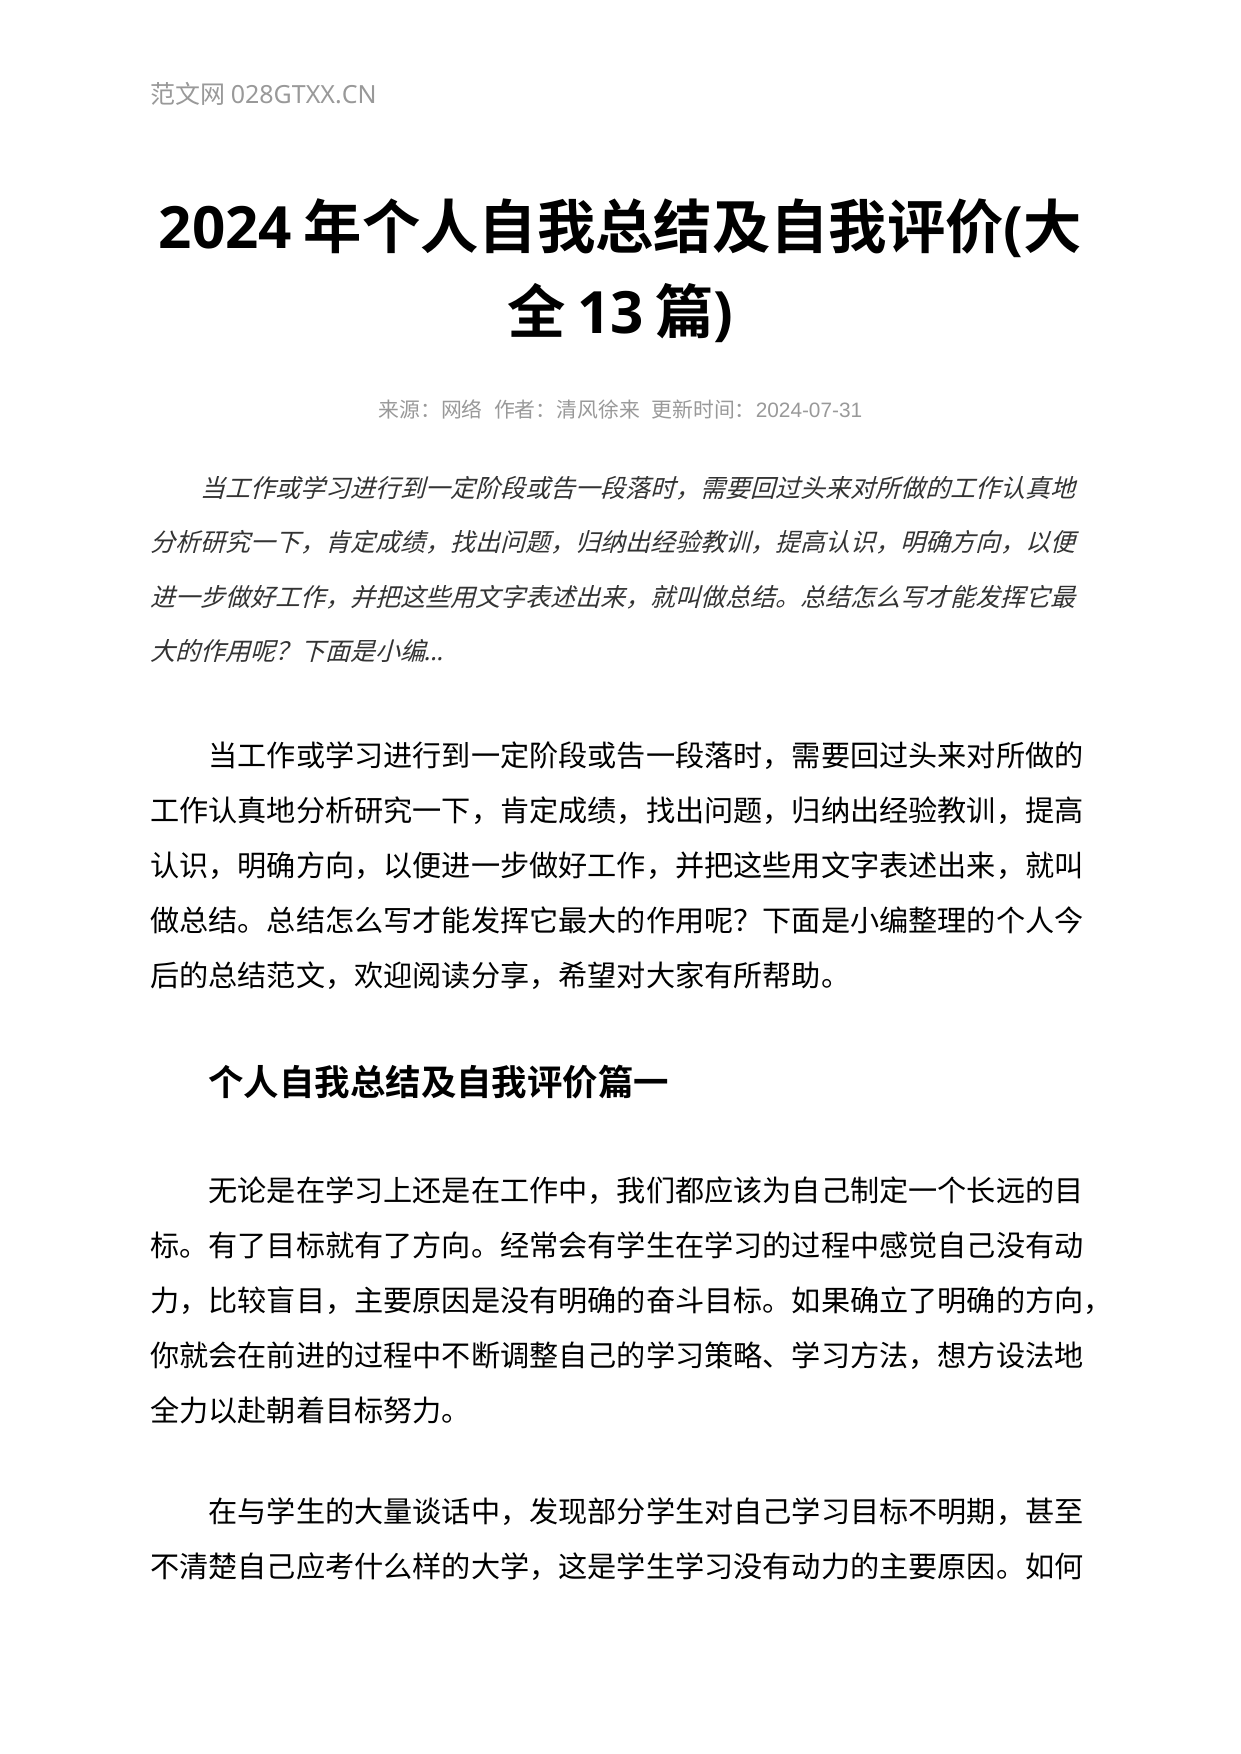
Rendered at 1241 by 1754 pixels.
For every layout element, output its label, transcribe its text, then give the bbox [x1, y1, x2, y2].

text 当工作或学习进行到一定阶段或告一段落时，需要回过头来对所做的工作认真地分析研究一下，肯定成绩，找出问题，归纳出经验教训，提高认识，明确方向，以便进一步做好工作，并把这些用文字表述出来，就叫做总结。总结怎么写才能发挥它最大的作用呢？下面是小编... [150, 468, 1090, 668]
text 当工作或学习进行到一定阶段或告一段落时，需要回过头来对所做的工作认真地分析研究一下，肯定成绩，找出问题，归纳出经验教训，提高认识，明确方向，以便进一步做好工作，并把这些用文字表述出来，就叫做总结。总结怎么写才能发挥它最大的作用呢？下面是小编整理的个人今后的总结范文，欢迎阅读分享，希望对大家有所帮助。 [150, 733, 1090, 995]
text 无论是在学习上还是在工作中，我们都应该为自己制定一个长远的目标。有了目标就有了方向。经常会有学生在学习的过程中感觉自己没有动力，比较盲目，主要原因是没有明确的奋斗目标。如果确立了明确的方向，你就会在前进的过程中不断调整自己的学习策略、学习方法，想方设法地全力以赴朝着目标努力。 [150, 1168, 1090, 1429]
text 个人自我总结及自我评价篇一 [150, 1054, 1090, 1106]
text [150, 1489, 1090, 1586]
subtitle 2024年个人自我总结及自我评价(大全13篇) [150, 181, 1090, 351]
text 来源：网络 作者：清风徐来 更新时间：2024-07-31 [150, 398, 1090, 422]
